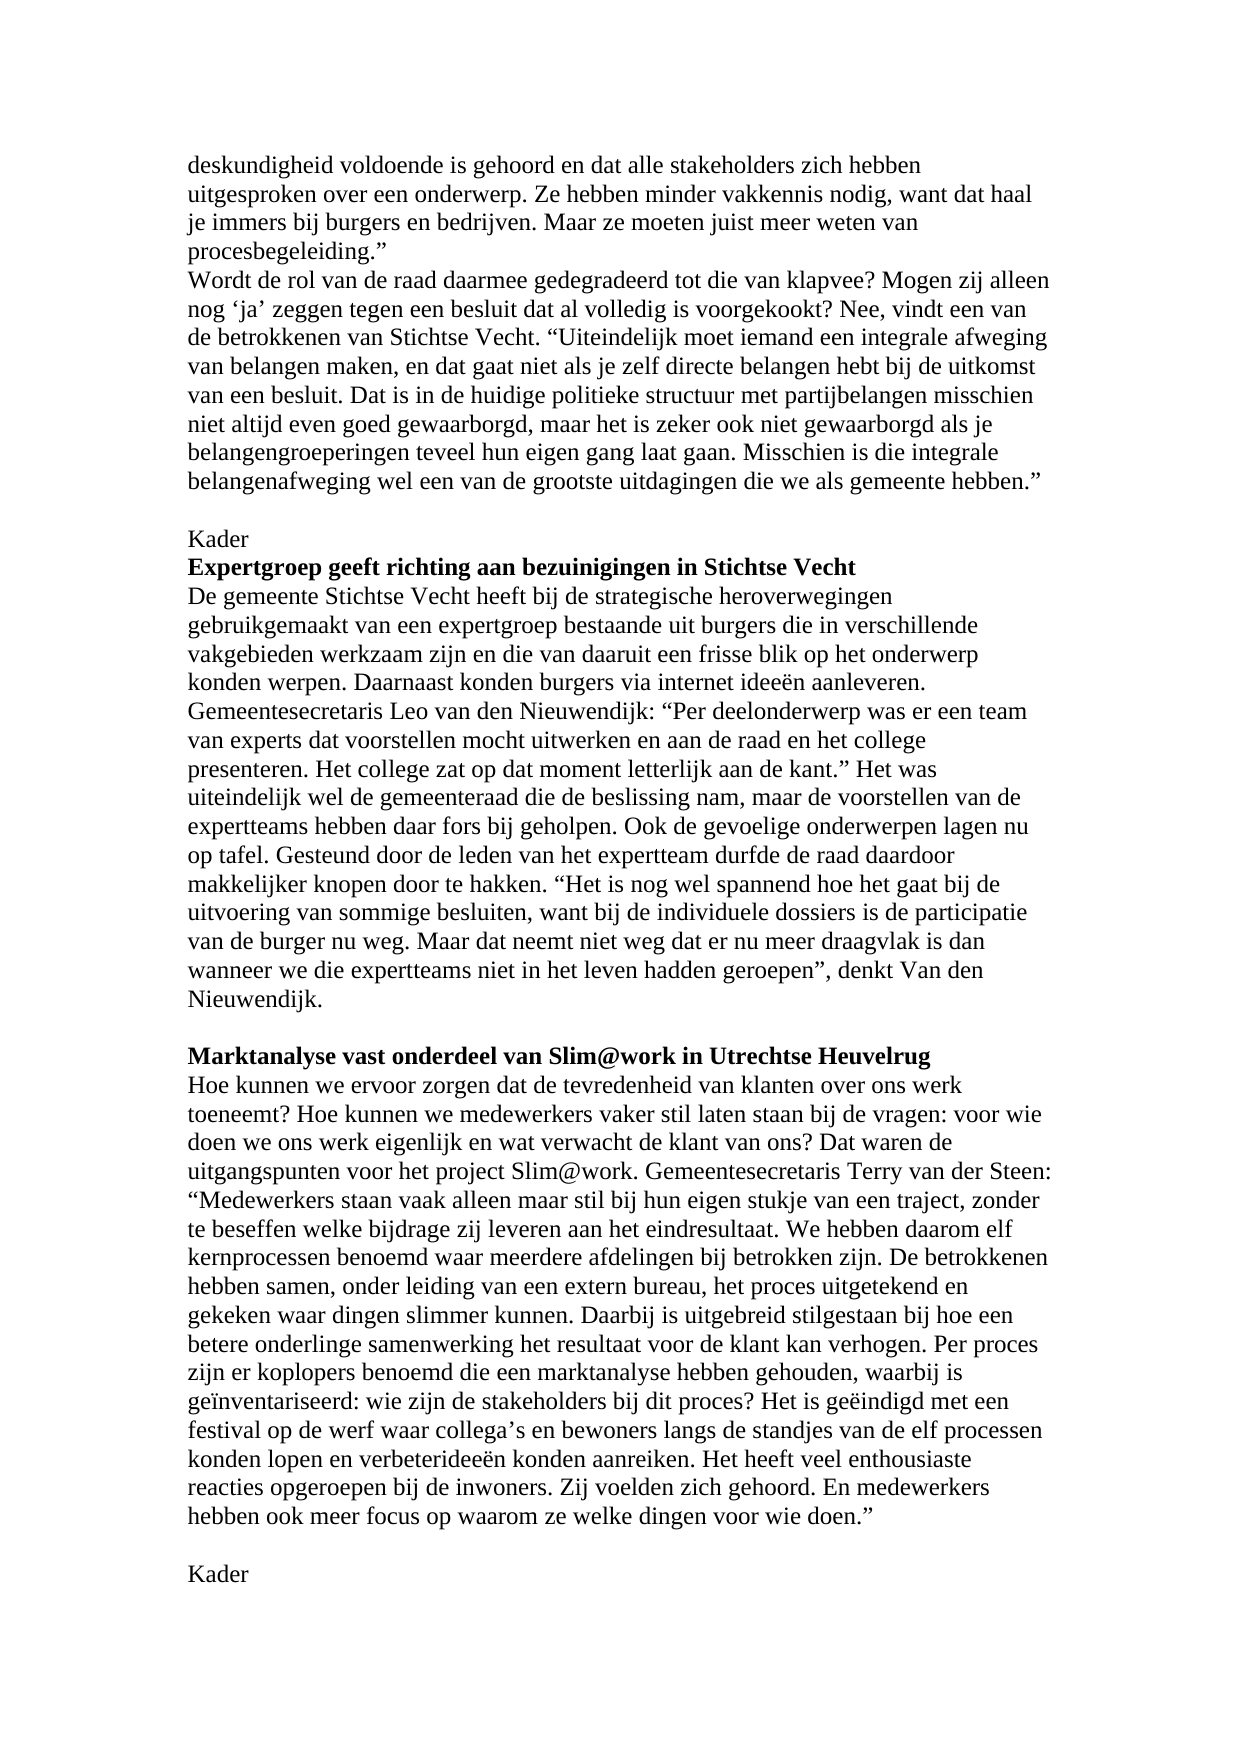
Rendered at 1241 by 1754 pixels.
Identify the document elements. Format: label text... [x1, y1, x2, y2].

text Wordt de rol van de raad daarmee gedegradeerd tot die van klapvee? Mogen zij alleen nog ‘ja’ zeggen tegen een besluit dat al volledig is voorgekookt? Nee, vindt een van de betrokkenen van Stichtse Vecht. “Uiteindelijk moet iemand een integrale afweging van belangen maken, en dat gaat niet als je zelf directe belangen hebt bij de uitkomst van een besluit. Dat is in de huidige politieke structuur met partijbelangen misschien niet altijd even goed gewaarborgd, maar het is zeker ook niet gewaarborgd als je belangengroeperingen teveel hun eigen gang laat gaan. Misschien is die integrale belangenafweging wel een van de grootste uitdagingen die we als gemeente hebben.” [187, 265, 1053, 495]
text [187, 150, 1053, 265]
text Marktanalyse vast onderdeel van Slim@work in Utrechtse Heuvelrug [187, 1041, 1053, 1070]
text De gemeente Stichtse Vecht heeft bij de strategische heroverwegingen gebruikgemaakt van een expertgroep bestaande uit burgers die in verschillende vakgebieden werkzaam zijn en die van daaruit een frisse blik op het onderwerp konden werpen. Daarnaast konden burgers via internet ideeën aanleveren. Gemeentesecretaris Leo van den Nieuwendijk: “Per deelonderwerp was er een team van experts dat voorstellen mocht uitwerken en aan de raad en het college presenteren. Het college zat op dat moment letterlijk aan de kant.” Het was uiteindelijk wel de gemeenteraad die de beslissing nam, maar de voorstellen van de expertteams hebben daar fors bij geholpen. Ook de gevoelige onderwerpen lagen nu op tafel. Gesteund door de leden van het expertteam durfde de raad daardoor makkelijker knopen door te hakken. “Het is nog wel spannend hoe het gaat bij de uitvoering van sommige besluiten, want bij de individuele dossiers is de participatie van de burger nu weg. Maar dat neemt niet weg dat er nu meer draagvlak is dan wanneer we die expertteams niet in het leven hadden geroepen”, denkt Van den Nieuwendijk. [187, 581, 1053, 1012]
text Kader [187, 1559, 1053, 1587]
text Hoe kunnen we ervoor zorgen dat de tevredenheid van klanten over ons werk toeneemt? Hoe kunnen we medewerkers vaker stil laten staan bij de vragen: voor wie doen we ons werk eigenlijk en wat verwacht de klant van ons? Dat waren de uitgangspunten voor het project Slim@work. Gemeentesecretaris Terry van der Steen: “Medewerkers staan vaak alleen maar stil bij hun eigen stukje van een traject, zonder te beseffen welke bijdrage zij leveren aan het eindresultaat. We hebben daarom elf kernprocessen benoemd waar meerdere afdelingen bij betrokken zijn. De betrokkenen hebben samen, onder leiding van een extern bureau, het proces uitgetekend en gekeken waar dingen slimmer kunnen. Daarbij is uitgebreid stilgestaan bij hoe een betere onderlinge samenwerking het resultaat voor de klant kan verhogen. Per proces zijn er koplopers benoemd die een marktanalyse hebben gehouden, waarbij is geïnventariseerd: wie zijn de stakeholders bij dit proces? Het is geëindigd met een festival op de werf waar collega’s en bewoners langs de standjes van de elf processen konden lopen en verbeterideeën konden aanreiken. Het heeft veel enthousiaste reacties opgeroepen bij de inwoners. Zij voelden zich gehoord. En medewerkers hebben ook meer focus op waarom ze welke dingen voor wie doen.” [187, 1070, 1053, 1530]
text Expertgroep geeft richting aan bezuinigingen in Stichtse Vecht [187, 552, 1053, 581]
text Kader [187, 524, 1053, 552]
